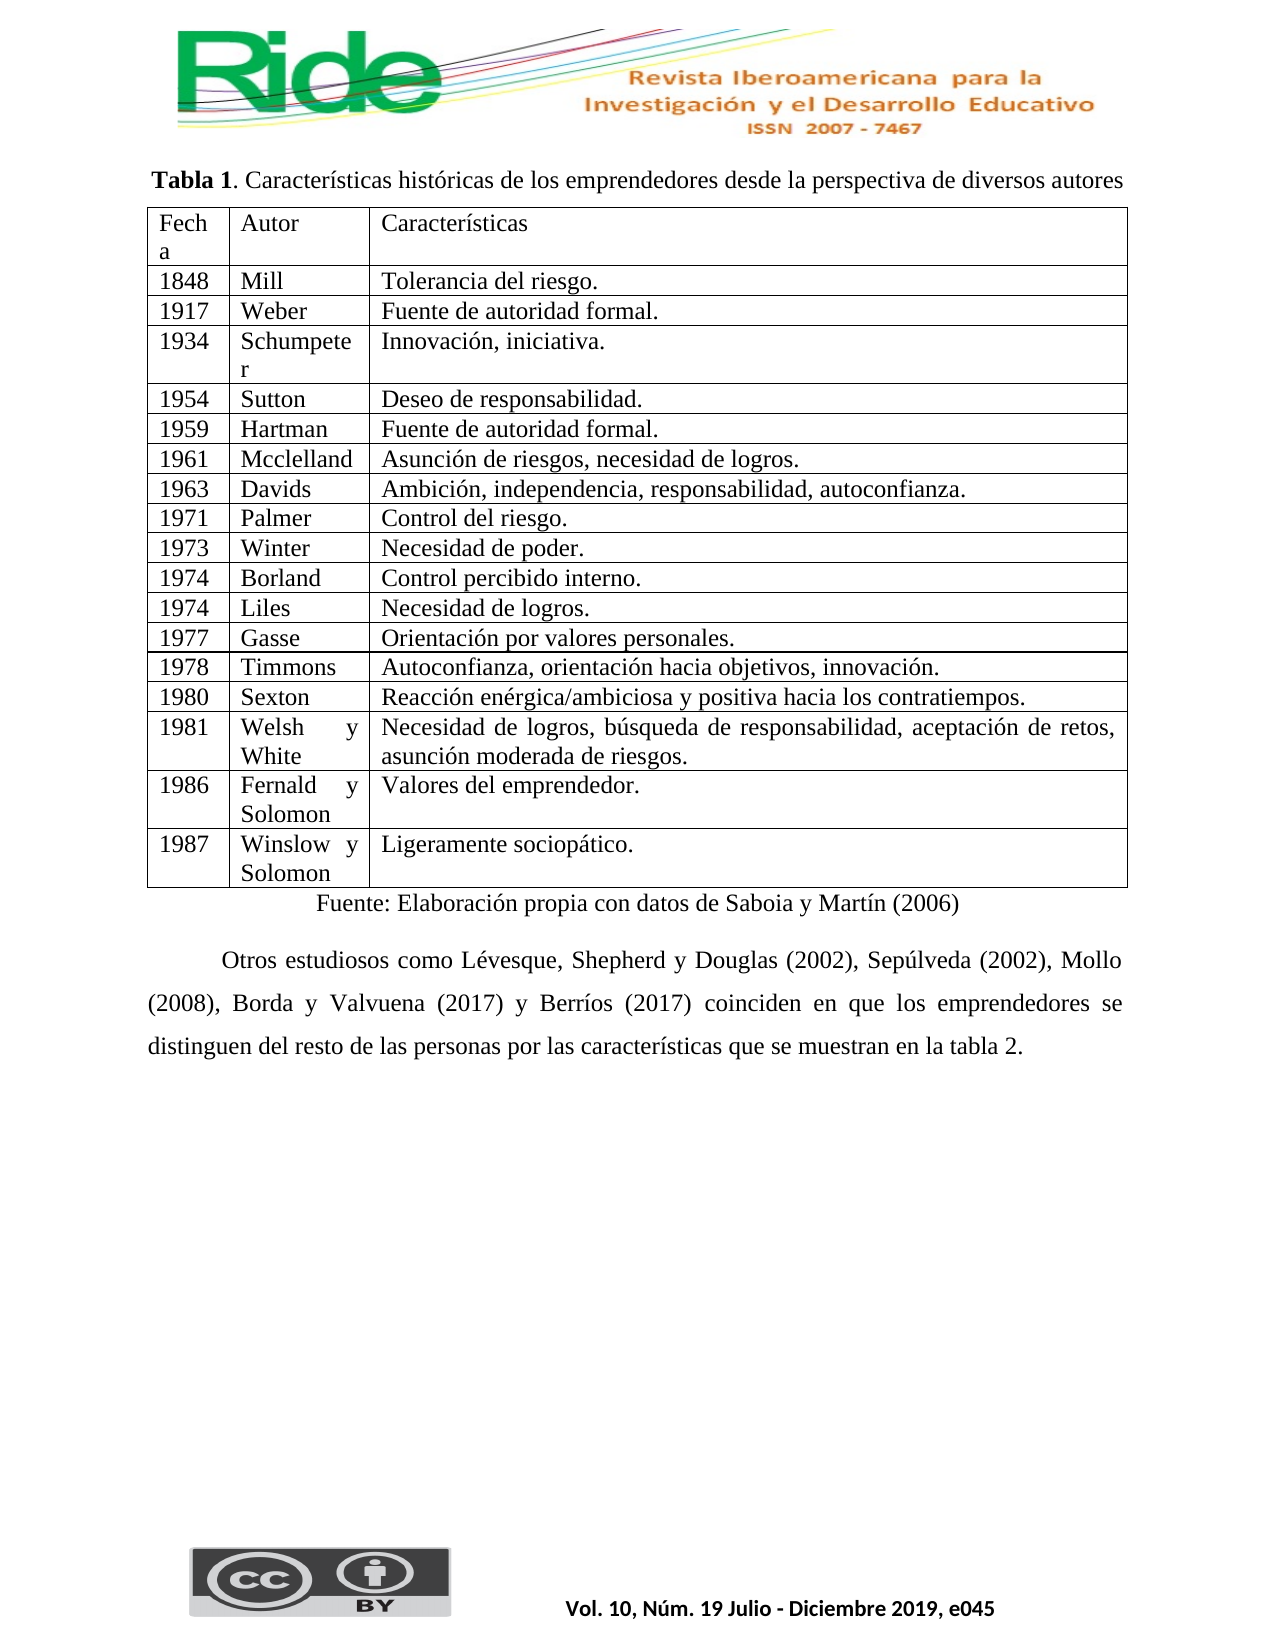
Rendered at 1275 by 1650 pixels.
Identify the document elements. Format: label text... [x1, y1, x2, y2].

table_cell 1954 [148, 384, 229, 413]
table_header Características [370, 208, 1127, 265]
table_cell 1959 [148, 414, 229, 443]
table_cell Palmer [230, 504, 369, 532]
table_cell Winslow y Solomon [230, 829, 369, 887]
table_cell Necesidad de poder. [370, 533, 1127, 562]
table_cell Necesidad de logros, búsqueda de responsabilidad, aceptación de retos, asunción moderada de riesgos. [370, 712, 1127, 769]
table_cell Gasse [230, 623, 369, 651]
picture [177, 29, 1098, 138]
table_cell Weber [230, 296, 369, 325]
table_cell 1973 [148, 533, 229, 562]
table_cell Borland [230, 563, 369, 592]
table_cell Valores del emprendedor. [370, 771, 1127, 828]
table_cell 1981 [148, 712, 229, 769]
table_cell 1978 [148, 653, 229, 681]
table_cell Winter [230, 533, 369, 562]
table_cell Control percibido interno. [370, 563, 1127, 592]
table_cell 1987 [148, 829, 229, 887]
table_cell Hartman [230, 414, 369, 443]
table_cell Fernald y Solomon [230, 771, 369, 828]
table_cell Mill [230, 266, 369, 295]
table_cell 1963 [148, 474, 229, 502]
table_cell 1971 [148, 504, 229, 532]
table_cell 1934 [148, 326, 229, 383]
table_cell Innovación, iniciativa. [370, 326, 1127, 383]
text Fuente: Elaboración propia con datos de Saboia y Martín (2006) [148, 888, 1127, 916]
table_cell Sexton [230, 682, 369, 711]
table_cell Orientación por valores personales. [370, 623, 1127, 651]
table_cell Tolerancia del riesgo. [370, 266, 1127, 295]
table_cell Reacción enérgica/ambiciosa y positiva hacia los contratiempos. [370, 682, 1127, 711]
table_cell Fuente de autoridad formal. [370, 296, 1127, 325]
table_cell Ligeramente sociopático. [370, 829, 1127, 887]
table_cell Asunción de riesgos, necesidad de logros. [370, 444, 1127, 473]
table_header Autor [230, 208, 369, 265]
table_cell 1848 [148, 266, 229, 295]
table_cell Mcclelland [230, 444, 369, 473]
table_cell Davids [230, 474, 369, 502]
table_cell Deseo de responsabilidad. [370, 384, 1127, 413]
table_cell Schumpeter [230, 326, 369, 383]
table_cell Sutton [230, 384, 369, 413]
picture [189, 1547, 452, 1617]
table_cell 1974 [148, 593, 229, 622]
table_cell Fuente de autoridad formal. [370, 414, 1127, 443]
table_cell 1974 [148, 563, 229, 592]
table_cell 1980 [148, 682, 229, 711]
text Otros estudiosos como Lévesque, Shepherd y Douglas (2002), Sepúlveda (2002), Mollo (2008), Borda y Valvuena (2017) y Berríos (2017) coinciden en que los emprendedores se distinguen del resto de las personas por las características que se muestran en la tabla 2. [148, 945, 1123, 1060]
text Tabla 1. Características históricas de los emprendedores desde la perspectiva de diversos autores [148, 165, 1127, 194]
table_cell Liles [230, 593, 369, 622]
table_cell Welsh y White [230, 712, 369, 769]
table_cell Necesidad de logros. [370, 593, 1127, 622]
table_cell 1961 [148, 444, 229, 473]
table_cell Control del riesgo. [370, 504, 1127, 532]
table_header Fecha [148, 208, 229, 265]
table_cell Autoconfianza, orientación hacia objetivos, innovación. [370, 653, 1127, 681]
table_cell 1986 [148, 771, 229, 828]
table_cell Timmons [230, 653, 369, 681]
table_cell Ambición, independencia, responsabilidad, autoconfianza. [370, 474, 1127, 502]
table_cell 1917 [148, 296, 229, 325]
table_cell 1977 [148, 623, 229, 651]
